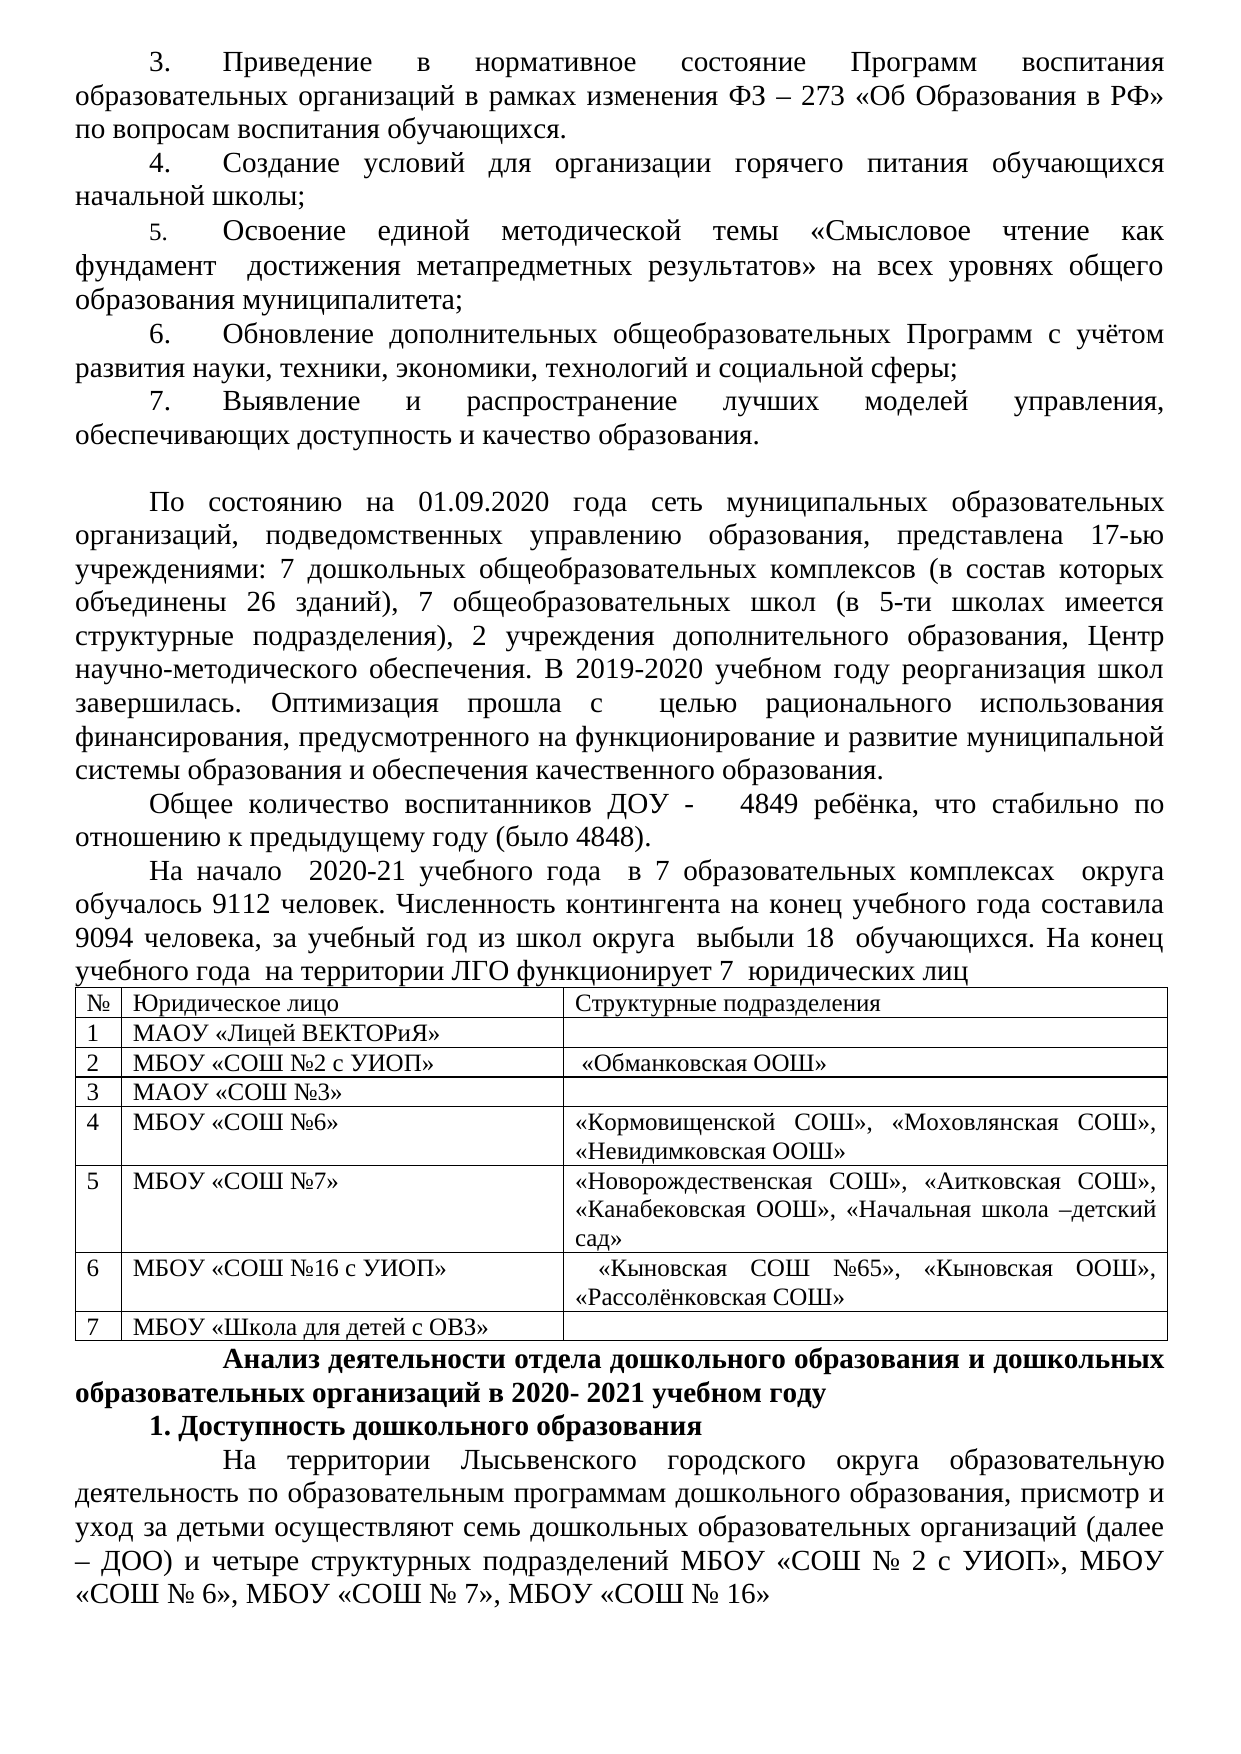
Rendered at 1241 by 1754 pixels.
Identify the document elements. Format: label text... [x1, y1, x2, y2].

table_header Юридическое лицо [122, 988, 563, 1017]
table_cell МБОУ «Школа для детей с ОВЗ» [122, 1312, 563, 1340]
list Приведение в нормативное состояние Программ воспитания образовательных организаций в рамках изменения ФЗ – 273 «Об Образования в РФ» по вопросам воспитания обучающихся. [75, 44, 1165, 145]
table_cell [564, 1312, 1167, 1340]
list Обновление дополнительных общеобразовательных Программ с учётом развития науки, техники, экономики, технологий и социальной сферы; [75, 316, 1165, 383]
list Создание условий для организации горячего питания обучающихся начальной школы; [75, 145, 1165, 212]
table_cell «Кормовищенской СОШ», «Моховлянская СОШ», «Невидимковская ООШ» [564, 1107, 1167, 1165]
table_cell «Обманковская ООШ» [564, 1048, 1167, 1076]
table_cell 2 [76, 1048, 121, 1076]
table_cell 5 [76, 1166, 121, 1252]
text На территории Лысьвенского городского округа образовательную деятельность по образовательным программам дошкольного образования, присмотр и уход за детьми осуществляют семь дошкольных образовательных организаций (далее – ДОО) и четыре структурных подразделений МБОУ «СОШ № 2 с УИОП», МБОУ «СОШ № 6», МБОУ «СОШ № 7», МБОУ «СОШ № 16» [75, 1442, 1165, 1610]
table_cell [564, 1018, 1167, 1047]
table_cell «Кыновская СОШ №65», «Кыновская ООШ», «Рассолёнковская СОШ» [564, 1253, 1167, 1311]
text На начало 2020-21 учебного года в 7 образовательных комплексах округа обучалось 9112 человек. Численность контингента на конец учебного года составила 9094 человека, за учебный год из школ округа выбыли 18 обучающихся. На конец учебного года на территории ЛГО функционирует 7 юридических лиц [75, 853, 1165, 987]
table_header Структурные подразделения [564, 988, 1167, 1017]
table_cell МБОУ «СОШ №6» [122, 1107, 563, 1165]
table_header № [76, 988, 121, 1017]
table_cell 6 [76, 1253, 121, 1311]
table_cell «Новорождественская СОШ», «Аитковская СОШ», «Канабековская ООШ», «Начальная школа –детский сад» [564, 1166, 1167, 1252]
table_cell 7 [76, 1312, 121, 1340]
table_cell 4 [76, 1107, 121, 1165]
table_cell МАОУ «Лицей ВЕКТОРиЯ» [122, 1018, 563, 1047]
table_cell [564, 1078, 1167, 1106]
table_cell МБОУ «СОШ №2 с УИОП» [122, 1048, 563, 1076]
table_cell 3 [76, 1078, 121, 1106]
text По состоянию на 01.09.2020 года сеть муниципальных образовательных организаций, подведомственных управлению образования, представлена 17-ью учреждениями: 7 дошкольных общеобразовательных комплексов (в состав которых объединены 26 зданий), 7 общеобразовательных школ (в 5-ти школах имеется структурные подразделения), 2 учреждения дополнительного образования, Центр научно-методического обеспечения. В 2019-2020 учебном году реорганизация школ завершилась. Оптимизация прошла с целью рационального использования финансирования, предусмотренного на функционирование и развитие муниципальной системы образования и обеспечения качественного образования. [75, 484, 1165, 786]
text Анализ деятельности отдела дошкольного образования и дошкольных образовательных организаций в 2020- 2021 учебном году [75, 1341, 1165, 1408]
text Общее количество воспитанников ДОУ - 4849 ребёнка, что стабильно по отношению к предыдущему году (было 4848). [75, 786, 1165, 853]
table_cell МАОУ «СОШ №3» [122, 1078, 563, 1106]
table_cell МБОУ «СОШ №16 с УИОП» [122, 1253, 563, 1311]
table_cell МБОУ «СОШ №7» [122, 1166, 563, 1252]
list Освоение единой методической темы «Смысловое чтение как фундамент достижения метапредметных результатов» на всех уровнях общего образования муниципалитета; [75, 212, 1165, 316]
table_cell 1 [76, 1018, 121, 1047]
list Выявление и распространение лучших моделей управления, обеспечивающих доступность и качество образования. [75, 383, 1165, 450]
text 1. Доступность дошкольного образования [75, 1408, 1165, 1442]
